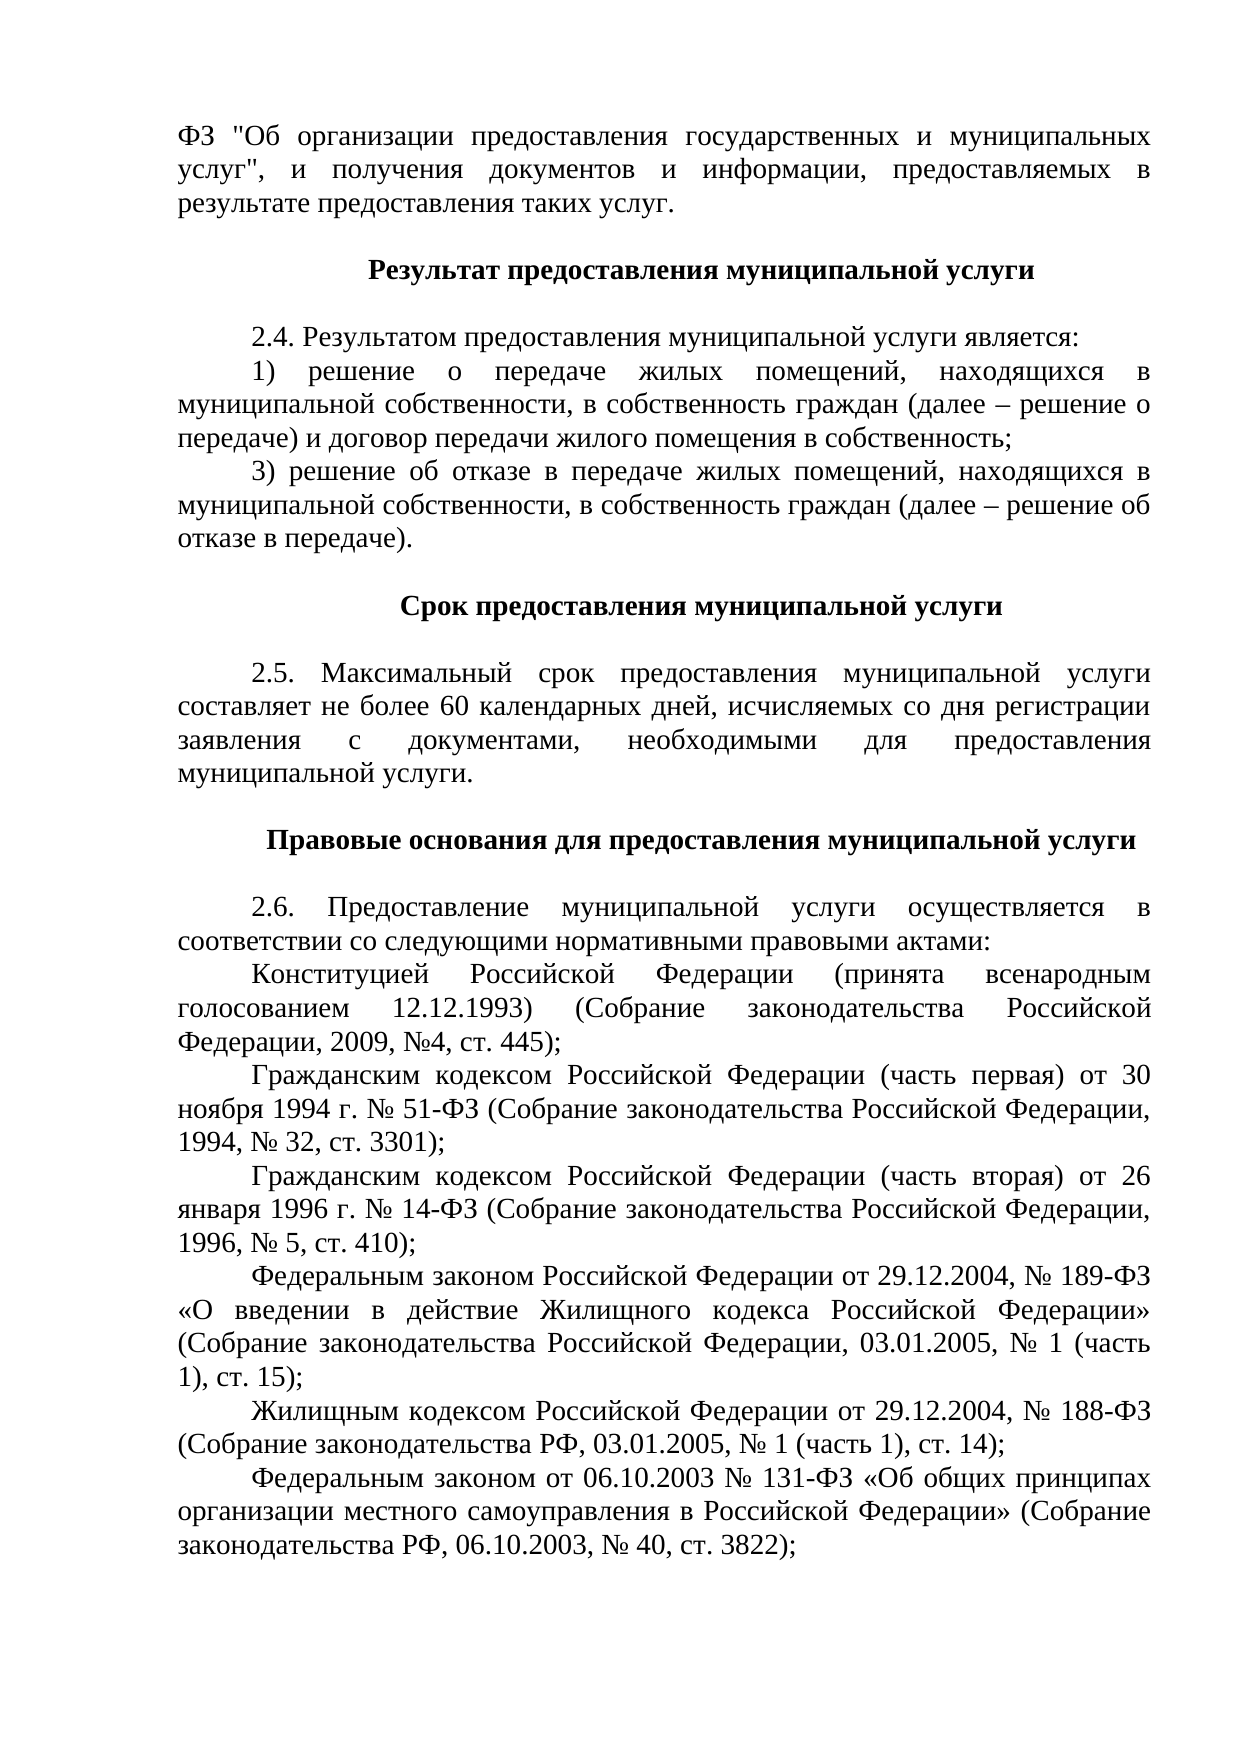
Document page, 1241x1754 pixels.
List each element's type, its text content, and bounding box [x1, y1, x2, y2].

text 2.4. Результатом предоставления муниципальной услуги является: [177, 319, 1152, 353]
text 2.5. Максимальный срок предоставления муниципальной услуги составляет не более 60 календарных дней, исчисляемых со дня регистрации заявления с документами, необходимыми для предоставления муниципальной услуги. [177, 655, 1152, 789]
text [177, 118, 1152, 219]
text Правовые основания для предоставления муниципальной услуги [177, 822, 1152, 856]
text Конституцией Российской Федерации (принята всенародным голосованием 12.12.1993) (Собрание законодательства Российской Федерации, 2009, №4, ст. 445); [177, 957, 1152, 1057]
text Гражданским кодексом Российской Федерации (часть вторая) от 26 января 1996 г. № 14-ФЗ (Собрание законодательства Российской Федерации, 1996, № 5, ст. 410); [177, 1158, 1152, 1258]
text Жилищным кодексом Российской Федерации от 29.12.2004, № 188-ФЗ (Собрание законодательства РФ, 03.01.2005, № 1 (часть 1), ст. 14); [177, 1393, 1152, 1460]
text Гражданским кодексом Российской Федерации (часть первая) от 30 ноября 1994 г. № 51-ФЗ (Собрание законодательства Российской Федерации, 1994, № 32, ст. 3301); [177, 1057, 1152, 1158]
text 2.6. Предоставление муниципальной услуги осуществляется в соответствии со следующими нормативными правовыми актами: [177, 889, 1152, 957]
text Результат предоставления муниципальной услуги [177, 252, 1152, 286]
text 3) решение об отказе в передаче жилых помещений, находящихся в муниципальной собственности, в собственность граждан (далее – решение об отказе в передаче). [177, 453, 1152, 554]
text Федеральным законом Российской Федерации от 29.12.2004, № 189-ФЗ «О введении в действие Жилищного кодекса Российской Федерации» (Собрание законодательства Российской Федерации, 03.01.2005, № 1 (часть 1), ст. 15); [177, 1258, 1152, 1393]
text Федеральным законом от 06.10.2003 № 131-ФЗ «Об общих принципах организации местного самоуправления в Российской Федерации» (Собрание законодательства РФ, 06.10.2003, № 40, ст. 3822); [177, 1460, 1152, 1560]
text Срок предоставления муниципальной услуги [177, 588, 1152, 621]
text 1) решение о передаче жилых помещений, находящихся в муниципальной собственности, в собственность граждан (далее – решение о передаче) и договор передачи жилого помещения в собственность; [177, 353, 1152, 453]
